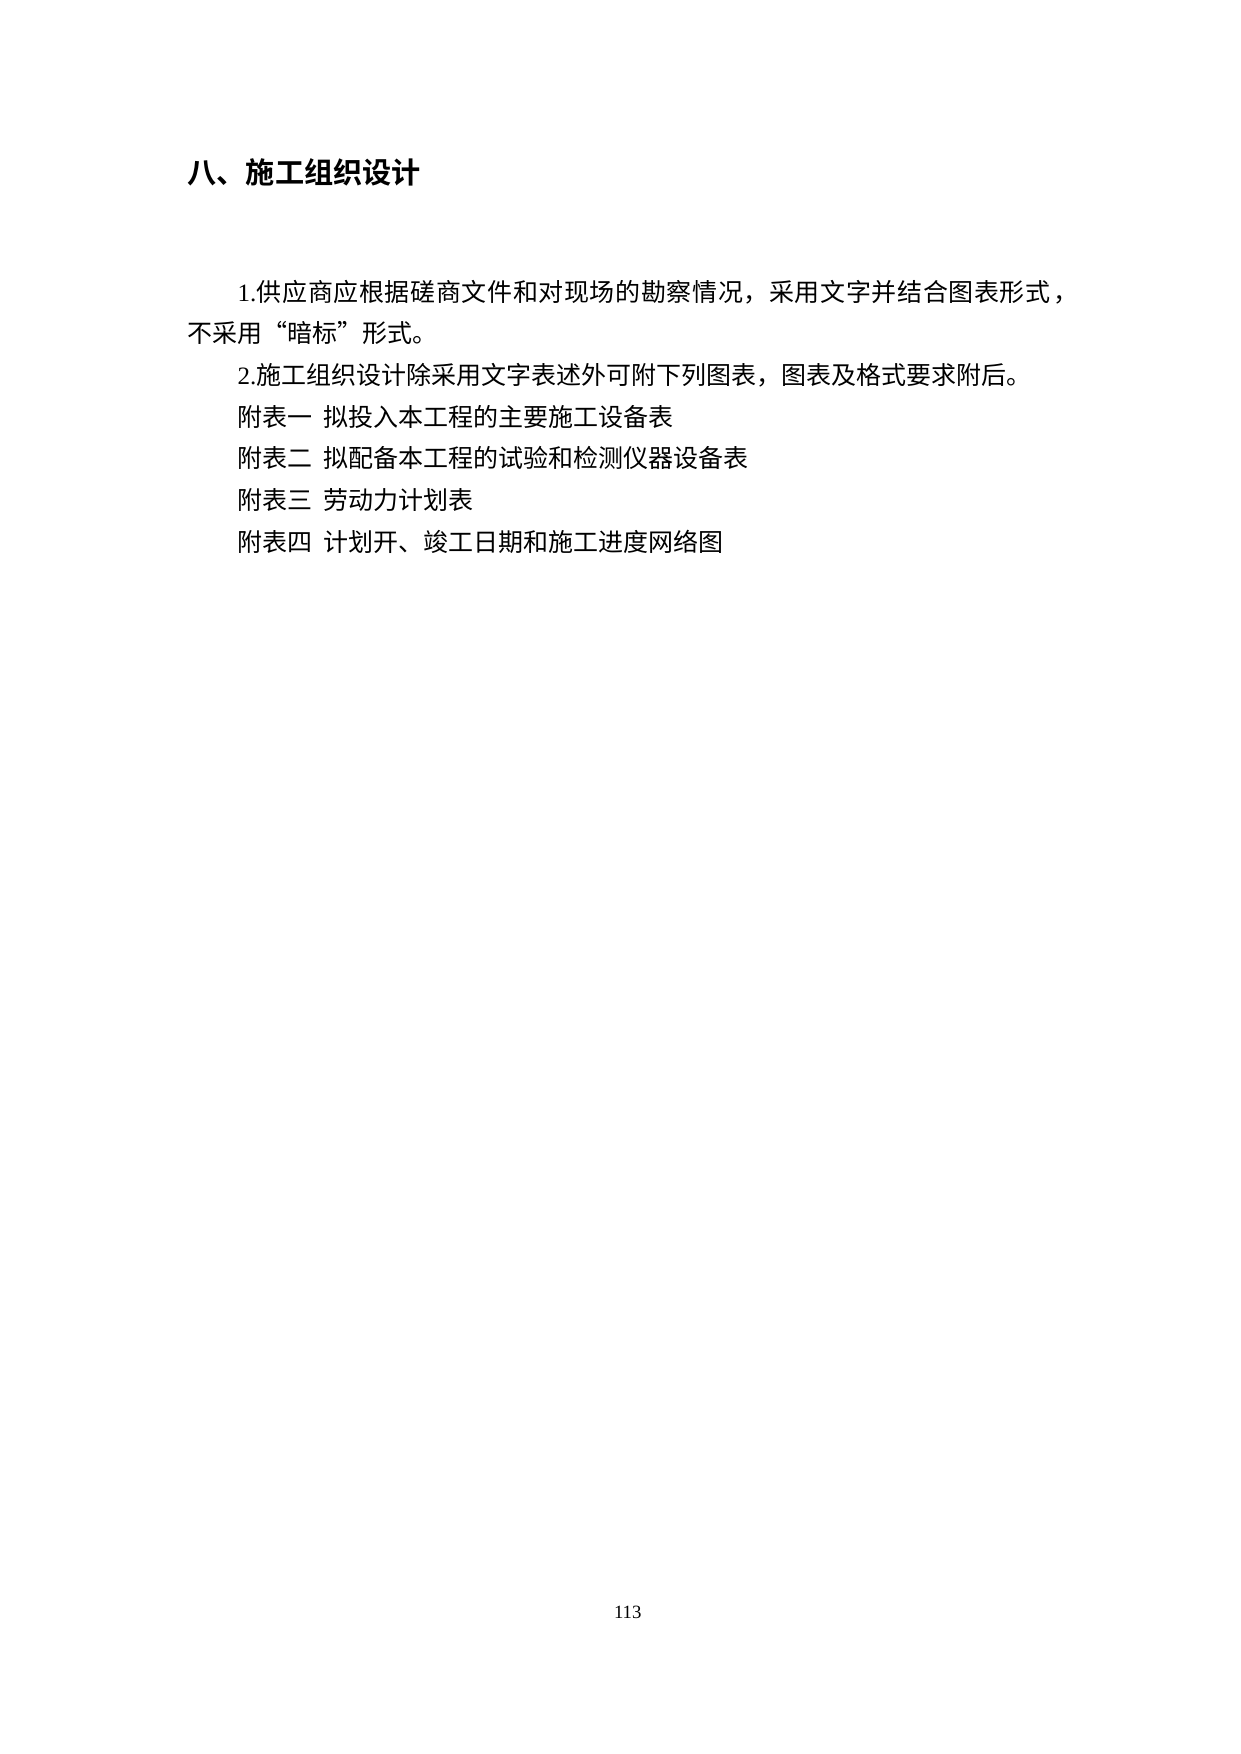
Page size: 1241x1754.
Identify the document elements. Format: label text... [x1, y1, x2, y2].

text 附表四 计划开、竣工日期和施工进度网络图 [187, 518, 1053, 559]
text 附表一 拟投入本工程的主要施工设备表 [187, 393, 1053, 434]
text 附表三 劳动力计划表 [187, 476, 1053, 518]
text 1.供应商应根据磋商文件和对现场的勘察情况，采用文字并结合图表形式，不采用“暗标”形式。 [187, 268, 1053, 351]
subtitle 八、施工组织设计 [187, 150, 1053, 192]
text 2.施工组织设计除采用文字表述外可附下列图表，图表及格式要求附后。 [187, 351, 1053, 393]
text 附表二 拟配备本工程的试验和检测仪器设备表 [187, 434, 1053, 476]
